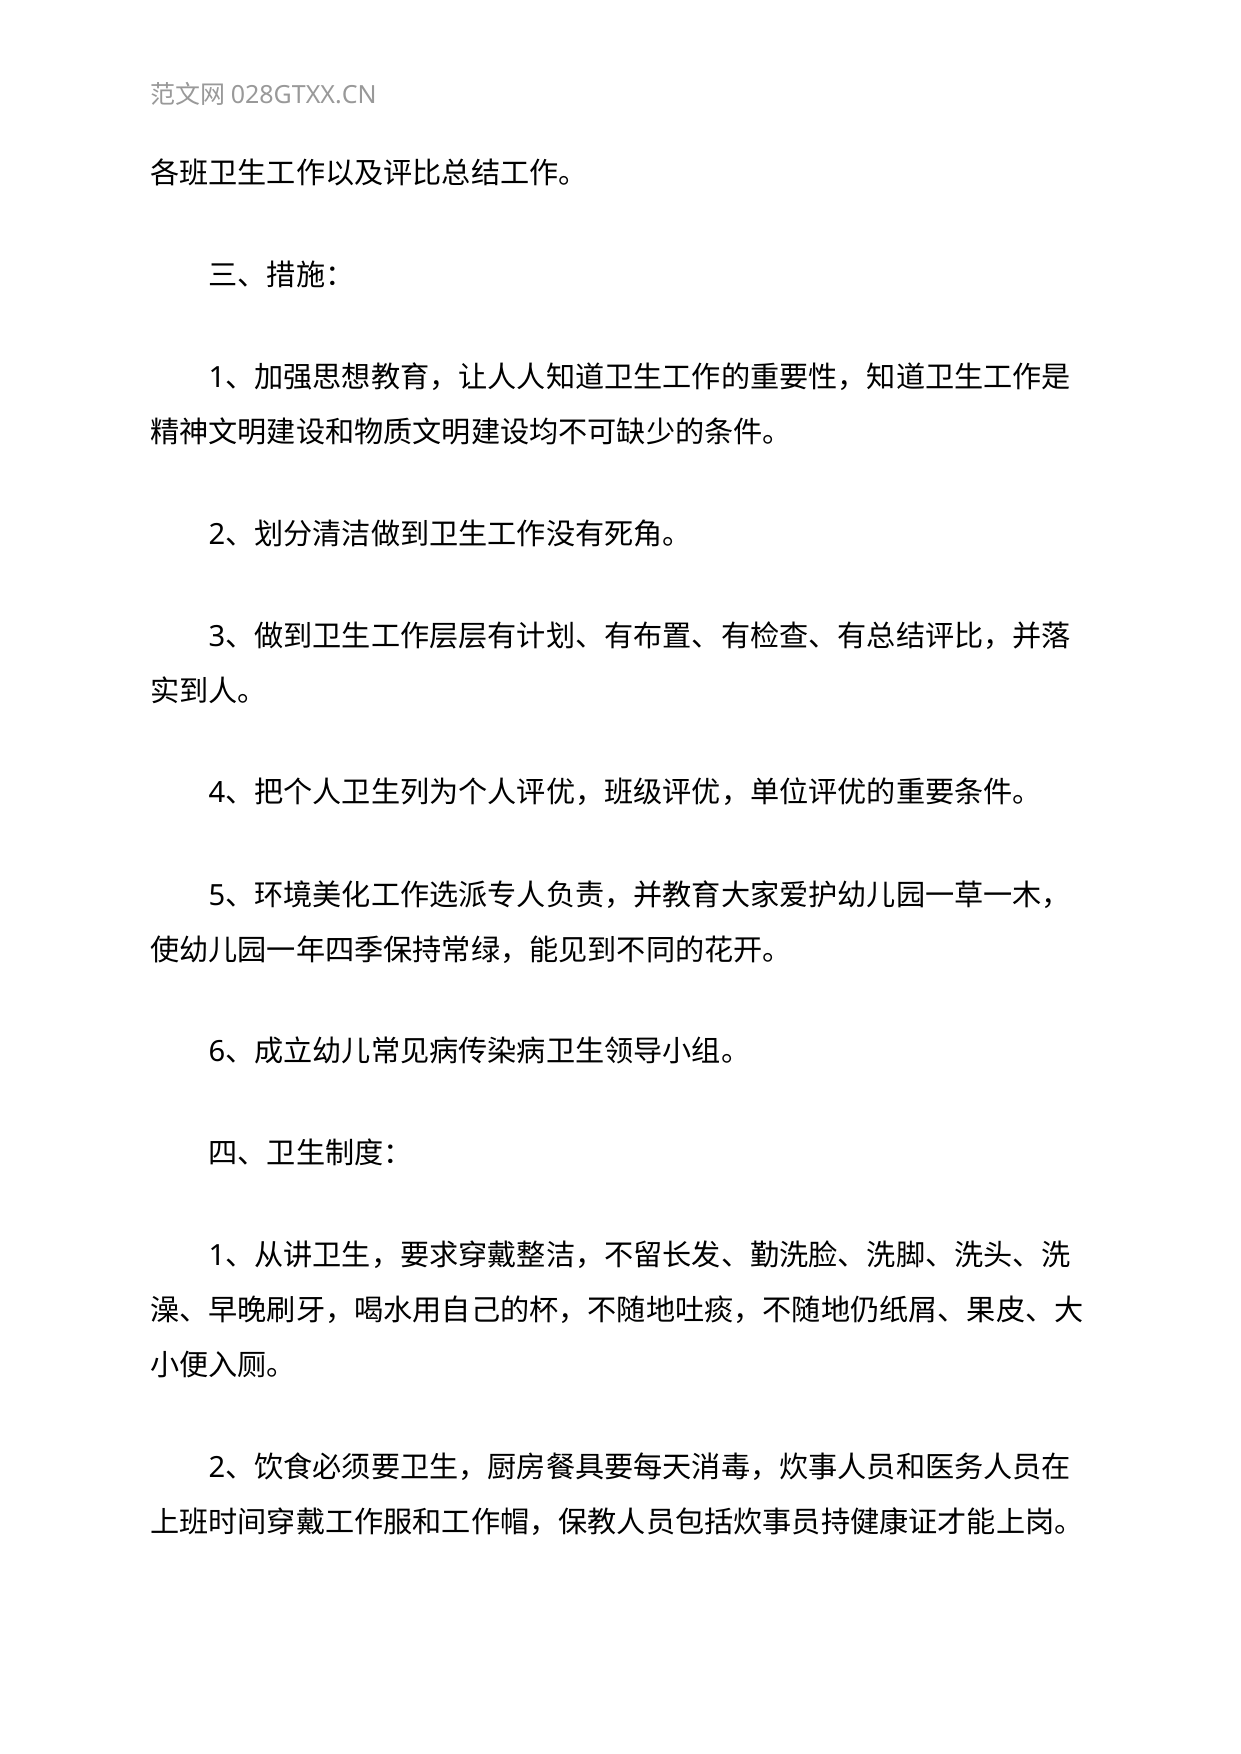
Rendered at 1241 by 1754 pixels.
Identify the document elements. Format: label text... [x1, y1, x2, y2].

text 6、成立幼儿常见病传染病卫生领导小组。 [150, 1028, 1090, 1070]
text 四、卫生制度： [150, 1130, 1090, 1172]
text 4、把个人卫生列为个人评优，班级评优，单位评优的重要条件。 [150, 769, 1090, 811]
text 1、从讲卫生，要求穿戴整洁，不留长发、勤洗脸、洗脚、洗头、洗澡、早晚刷牙，喝水用自己的杯，不随地吐痰，不随地仍纸屑、果皮、大小便入厕。 [150, 1232, 1090, 1384]
text 3、做到卫生工作层层有计划、有布置、有检查、有总结评比，并落实到人。 [150, 612, 1090, 709]
text 2、饮食必须要卫生，厨房餐具要每天消毒，炊事人员和医务人员在上班时间穿戴工作服和工作帽，保教人员包括炊事员持健康证才能上岗。 [150, 1443, 1090, 1541]
text 2、划分清洁做到卫生工作没有死角。 [150, 510, 1090, 553]
text 5、环境美化工作选派专人负责，并教育大家爱护幼儿园一草一木，使幼儿园一年四季保持常绿，能见到不同的花开。 [150, 871, 1090, 968]
text 1、加强思想教育，让人人知道卫生工作的重要性，知道卫生工作是精神文明建设和物质文明建设均不可缺少的条件。 [150, 353, 1090, 451]
text 三、措施： [150, 252, 1090, 294]
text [150, 150, 1090, 192]
